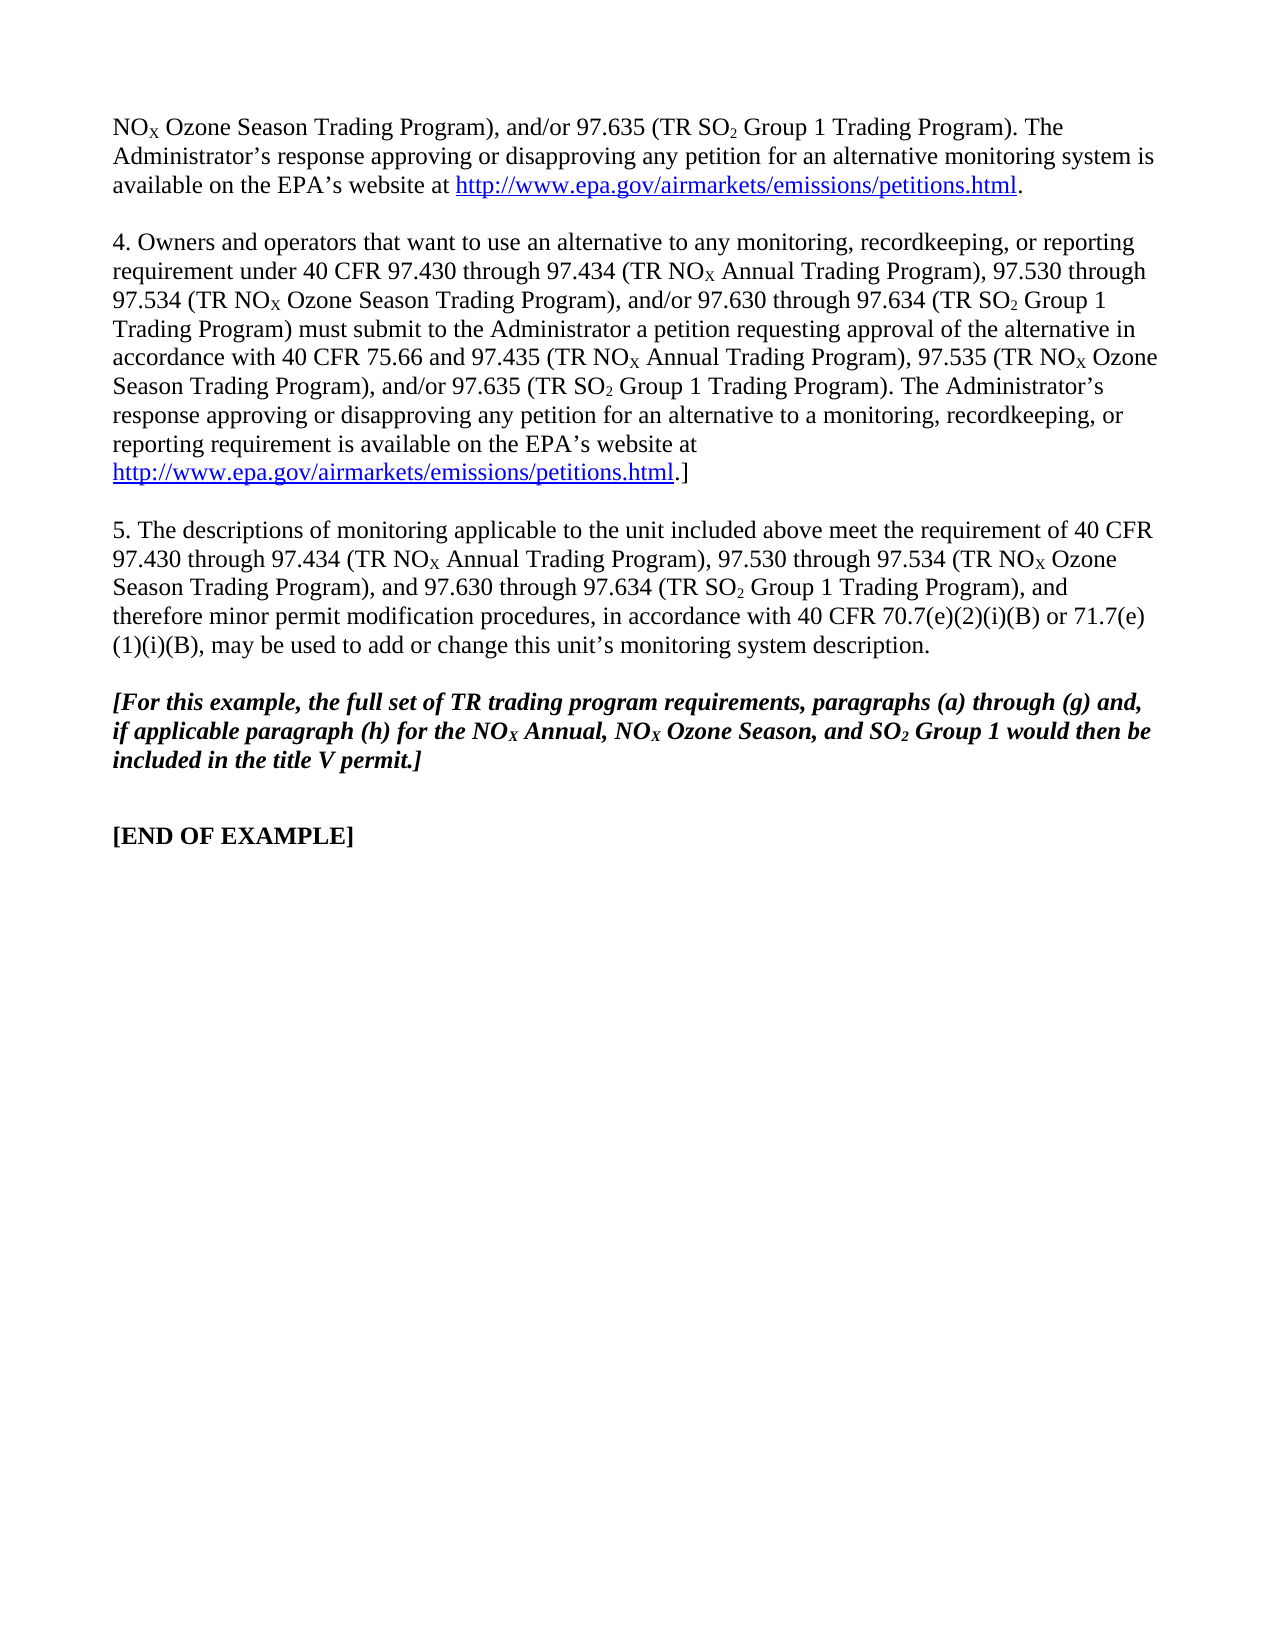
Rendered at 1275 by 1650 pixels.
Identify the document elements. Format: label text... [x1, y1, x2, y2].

text [For this example, the full set of TR trading program requirements, paragraphs (a) through (g) and, if applicable paragraph (h) for the NOX Annual, NOX Ozone Season, and SO2 Group 1 would then be included in the title V permit.] [112, 687, 1162, 774]
text [END OF EXAMPLE] [112, 821, 1162, 850]
text 5. The descriptions of monitoring applicable to the unit included above meet the requirement of 40 CFR 97.430 through 97.434 (TR NOX Annual Trading Program), 97.530 through 97.534 (TR NOX Ozone Season Trading Program), and 97.630 through 97.634 (TR SO2 Group 1 Trading Program), and therefore minor permit modification procedures, in accordance with 40 CFR 70.7(e)(2)(i)(B) or 71.7(e)(1)(i)(B), may be used to add or change this unit’s monitoring system description. [112, 515, 1162, 659]
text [112, 112, 1162, 199]
text 4. Owners and operators that want to use an alternative to any monitoring, recordkeeping, or reporting requirement under 40 CFR 97.430 through 97.434 (TR NOX Annual Trading Program), 97.530 through 97.534 (TR NOX Ozone Season Trading Program), and/or 97.630 through 97.634 (TR SO2 Group 1 Trading Program) must submit to the Administrator a petition requesting approval of the alternative in accordance with 40 CFR 75.66 and 97.435 (TR NOX Annual Trading Program), 97.535 (TR NOX Ozone Season Trading Program), and/or 97.635 (TR SO2 Group 1 Trading Program). The Administrator’s response approving or disapproving any petition for an alternative to a monitoring, recordkeeping, or reporting requirement is available on the EPA’s website at http://www.epa.gov/airmarkets/emissions/petitions.html.] [112, 227, 1162, 486]
